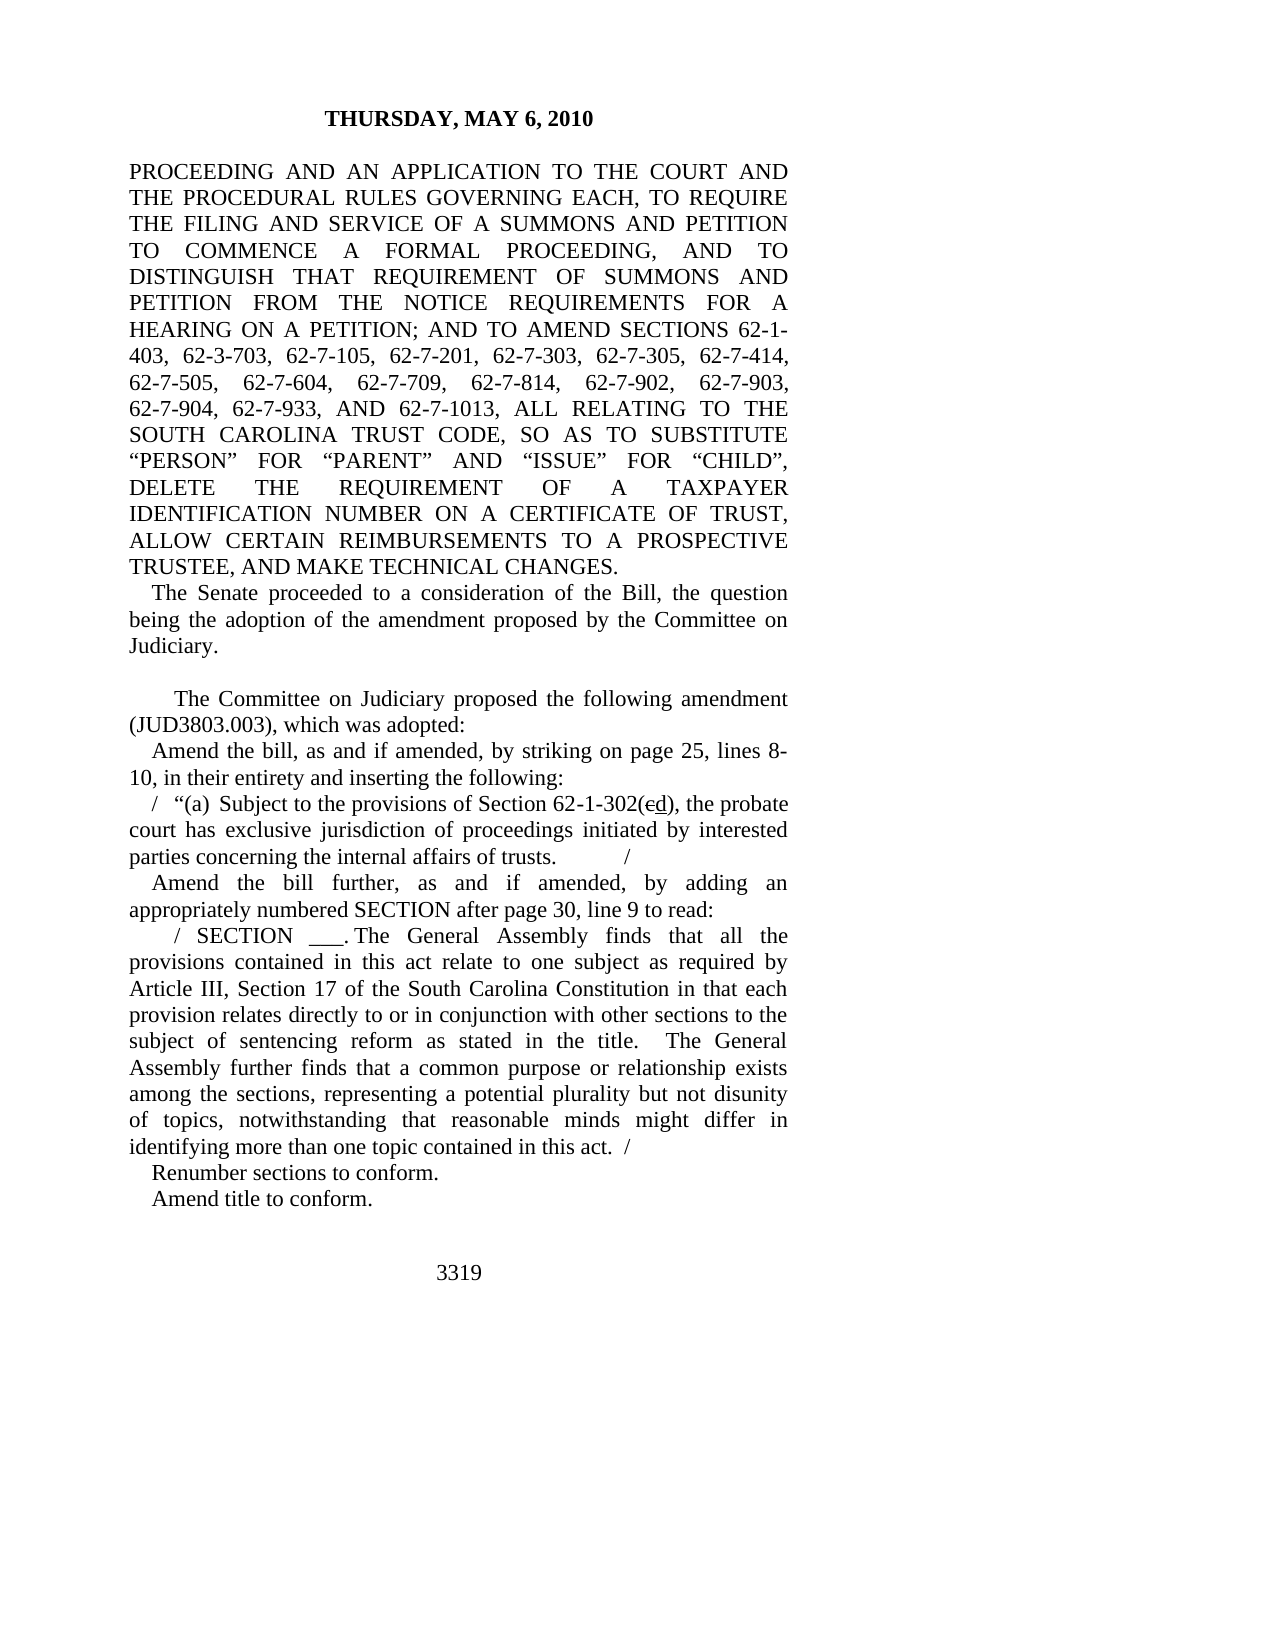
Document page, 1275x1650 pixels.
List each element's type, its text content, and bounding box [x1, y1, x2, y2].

text The Committee on Judiciary proposed the following amendment (JUD3803.003), which was adopted: [129, 685, 789, 737]
text Amend the bill, as and if amended, by striking on page 25, lines 8-10, in their entirety and inserting the following: [129, 737, 789, 790]
text / “(a) Subject to the provisions of Section 62-1-302(cd), the probate court has exclusive jurisdiction of proceedings initiated by interested parties concerning the internal affairs of trusts. / [129, 790, 789, 869]
text Amend the bill further, as and if amended, by adding an appropriately numbered SECTION after page 30, line 9 to read: [129, 869, 789, 922]
text Amend title to conform. [129, 1186, 789, 1212]
text The Senate proceeded to a consideration of the Bill, the question being the adoption of the amendment proposed by the Committee on Judiciary. [129, 579, 789, 658]
text / SECTION ___. The General Assembly finds that all the provisions contained in this act relate to one subject as required by Article III, Section 17 of the South Carolina Constitution in that each provision relates directly to or in conjunction with other sections to the subject of sentencing reform as stated in the title. The General Assembly further finds that a common purpose or relationship exists among the sections, representing a potential plurality but not disunity of topics, notwithstanding that reasonable minds might differ in identifying more than one topic contained in this act. / [129, 922, 789, 1159]
text Renumber sections to conform. [129, 1159, 789, 1186]
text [129, 158, 789, 579]
